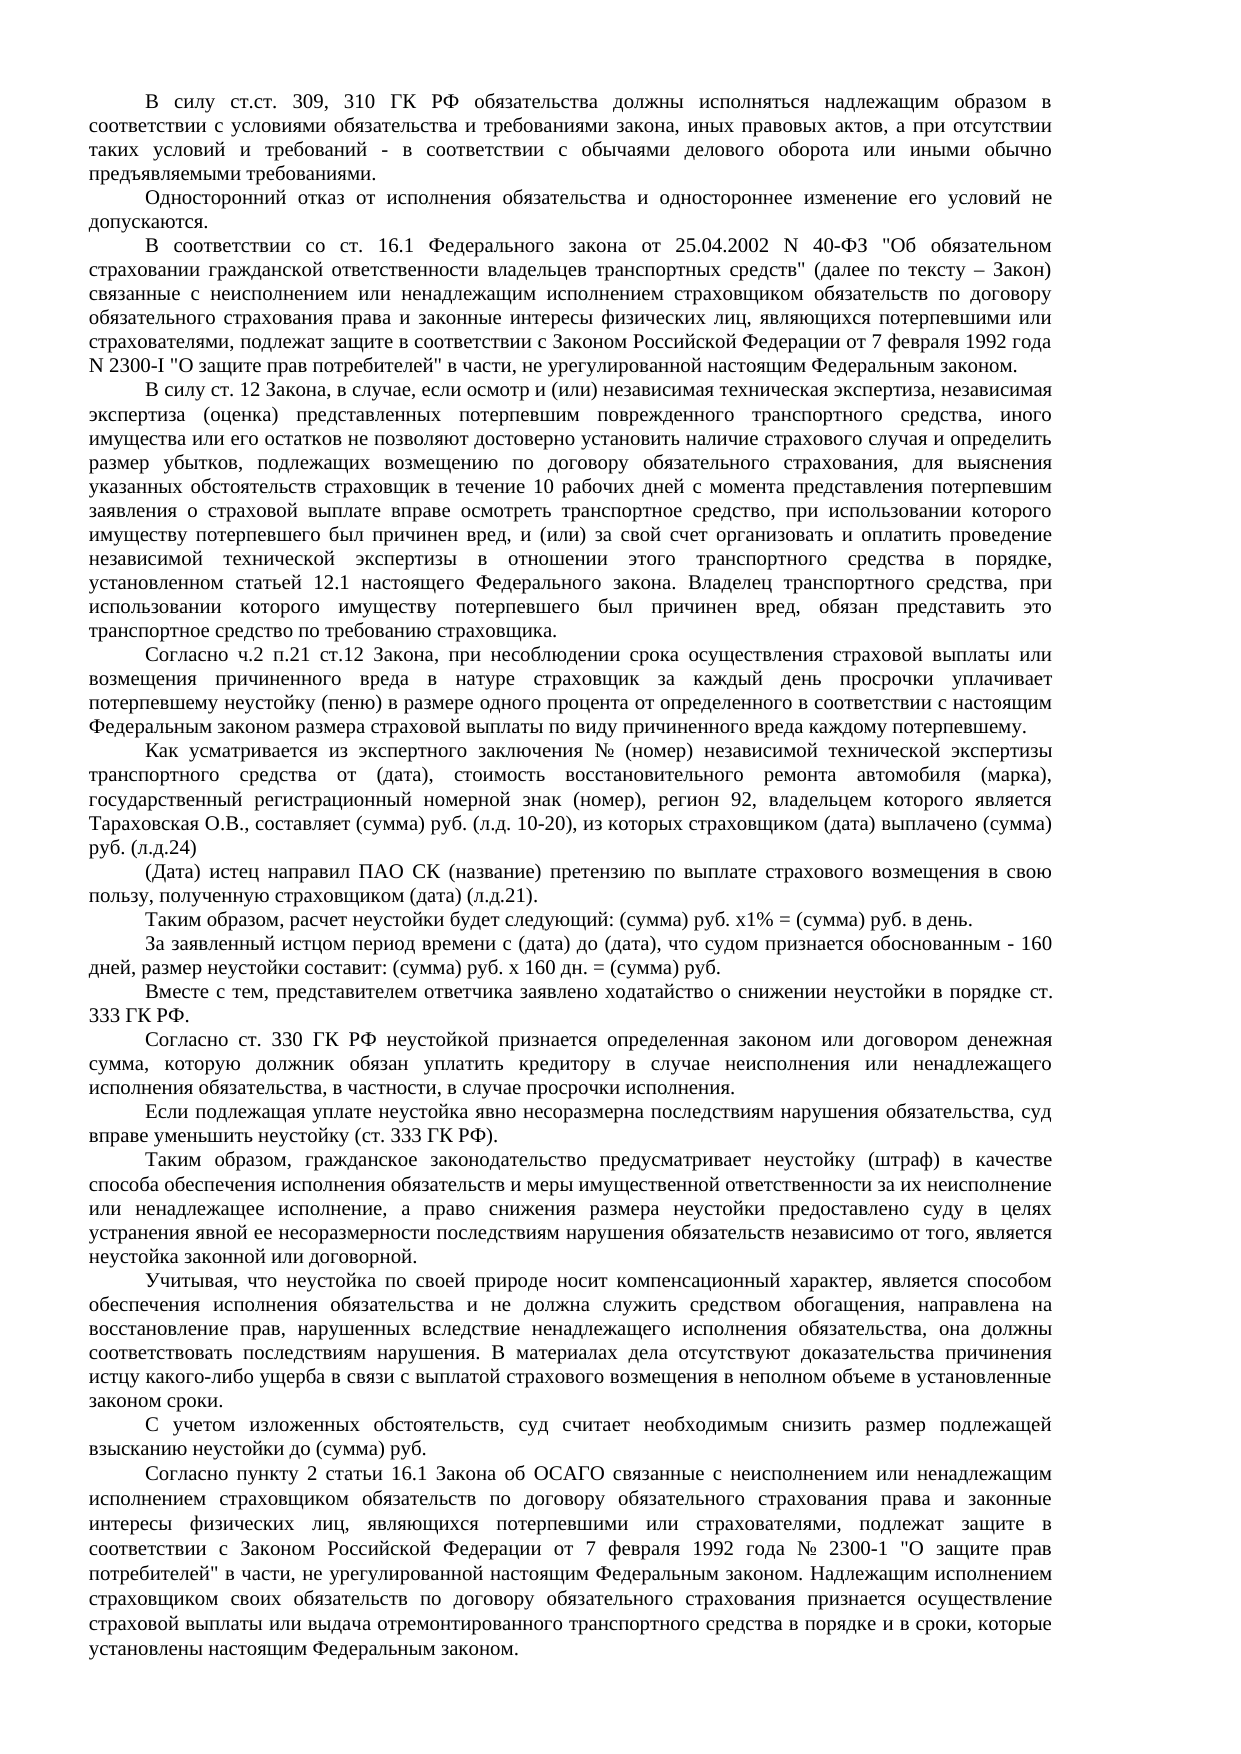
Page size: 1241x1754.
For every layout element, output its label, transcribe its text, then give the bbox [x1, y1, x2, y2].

text Согласно ч.2 п.21 ст.12 Закона, при несоблюдении срока осуществления страховой выплаты или возмещения причиненного вреда в натуре страховщик за каждый день просрочки уплачивает потерпевшему неустойку (пеню) в размере одного процента от определенного в соответствии с настоящим Федеральным законом размера страховой выплаты по виду причиненного вреда каждому потерпевшему. [89, 642, 1053, 738]
text В силу ст. 12 Закона, в случае, если осмотр и (или) независимая техническая экспертиза, независимая экспертиза (оценка) представленных потерпевшим поврежденного транспортного средства, иного имущества или его остатков не позволяют достоверно установить наличие страхового случая и определить размер убытков, подлежащих возмещению по договору обязательного страхования, для выяснения указанных обстоятельств страховщик в течение 10 рабочих дней с момента представления потерпевшим заявления о страховой выплате вправе осмотреть транспортное средство, при использовании которого имуществу потерпевшего был причинен вред, и (или) за свой счет организовать и оплатить проведение независимой технической экспертизы в отношении этого транспортного средства в порядке, установленном статьей 12.1 настоящего Федерального закона. Владелец транспортного средства, при использовании которого имуществу потерпевшего был причинен вред, обязан представить это транспортное средство по требованию страховщика. [89, 377, 1053, 642]
text В соответствии со ст. 16.1 Федерального закона от 25.04.2002 N 40-ФЗ "Об обязательном страховании гражданской ответственности владельцев транспортных средств" (далее по тексту – Закон) связанные с неисполнением или ненадлежащим исполнением страховщиком обязательств по договору обязательного страхования права и законные интересы физических лиц, являющихся потерпевшими или страхователями, подлежат защите в соответствии с Законом Российской Федерации от 7 февраля 1992 года N 2300-I "О защите прав потребителей" в части, не урегулированной настоящим Федеральным законом. [89, 233, 1053, 377]
text Односторонний отказ от исполнения обязательства и одностороннее изменение его условий не допускаются. [89, 185, 1053, 233]
text Как усматривается из экспертного заключения № (номер) независимой технической экспертизы транспортного средства от (дата), стоимость восстановительного ремонта автомобиля (марка), государственный регистрационный номерной знак (номер), регион 92, владельцем которого является Тараховская О.В., составляет (сумма) руб. (л.д. 10-20), из которых страховщиком (дата) выплачено (сумма) руб. (л.д.24) [89, 738, 1053, 859]
text С учетом изложенных обстоятельств, суд считает необходимым снизить размер подлежащей взысканию неустойки до (сумма) руб. [89, 1412, 1053, 1460]
text За заявленный истцом период времени с (дата) до (дата), что судом признается обоснованным - 160 дней, размер неустойки составит: (сумма) руб. x 160 дн. = (сумма) руб. [89, 931, 1053, 979]
text Таким образом, гражданское законодательство предусматривает неустойку (штраф) в качестве способа обеспечения исполнения обязательств и меры имущественной ответственности за их неисполнение или ненадлежащее исполнение, а право снижения размера неустойки предоставлено суду в целях устранения явной ее несоразмерности последствиям нарушения обязательств независимо от того, является неустойка законной или договорной. [89, 1147, 1053, 1268]
text Таким образом, расчет неустойки будет следующий: (сумма) руб. x1% = (сумма) руб. в день. [89, 907, 1053, 931]
text (Дата) истец направил ПАО СК (название) претензию по выплате страхового возмещения в свою пользу, полученную страховщиком (дата) (л.д.21). [89, 859, 1053, 907]
text Учитывая, что неустойка по своей природе носит компенсационный характер, является способом обеспечения исполнения обязательства и не должна служить средством обогащения, направлена на восстановление прав, нарушенных вследствие ненадлежащего исполнения обязательства, она должны соответствовать последствиям нарушения. В материалах дела отсутствуют доказательства причинения истцу какого-либо ущерба в связи с выплатой страхового возмещения в неполном объеме в установленные законом сроки. [89, 1268, 1053, 1412]
text Если подлежащая уплате неустойка явно несоразмерна последствиям нарушения обязательства, суд вправе уменьшить неустойку (ст. 333 ГК РФ). [89, 1099, 1053, 1147]
text Согласно пункту 2 статьи 16.1 Закона об ОСАГО связанные с неисполнением или ненадлежащим исполнением страховщиком обязательств по договору обязательного страхования права и законные интересы физических лиц, являющихся потерпевшими или страхователями, подлежат защите в соответствии с Законом Российской Федерации от 7 февраля 1992 года № 2300-1 "О защите прав потребителей" в части, не урегулированной настоящим Федеральным законом. Надлежащим исполнением страховщиком своих обязательств по договору обязательного страхования признается осуществление страховой выплаты или выдача отремонтированного транспортного средства в порядке и в сроки, которые установлены настоящим Федеральным законом. [89, 1460, 1053, 1660]
text В силу ст.ст. 309, 310 ГК РФ обязательства должны исполняться надлежащим образом в соответствии с условиями обязательства и требованиями закона, иных правовых актов, а при отсутствии таких условий и требований - в соответствии с обычаями делового оборота или иными обычно предъявляемыми требованиями. [89, 89, 1053, 185]
text Согласно ст. 330 ГК РФ неустойкой признается определенная законом или договором денежная сумма, которую должник обязан уплатить кредитору в случае неисполнения или ненадлежащего исполнения обязательства, в частности, в случае просрочки исполнения. [89, 1027, 1053, 1099]
text Вместе с тем, представителем ответчика заявлено ходатайство о снижении неустойки в порядке ст. 333 ГК РФ. [89, 979, 1053, 1027]
